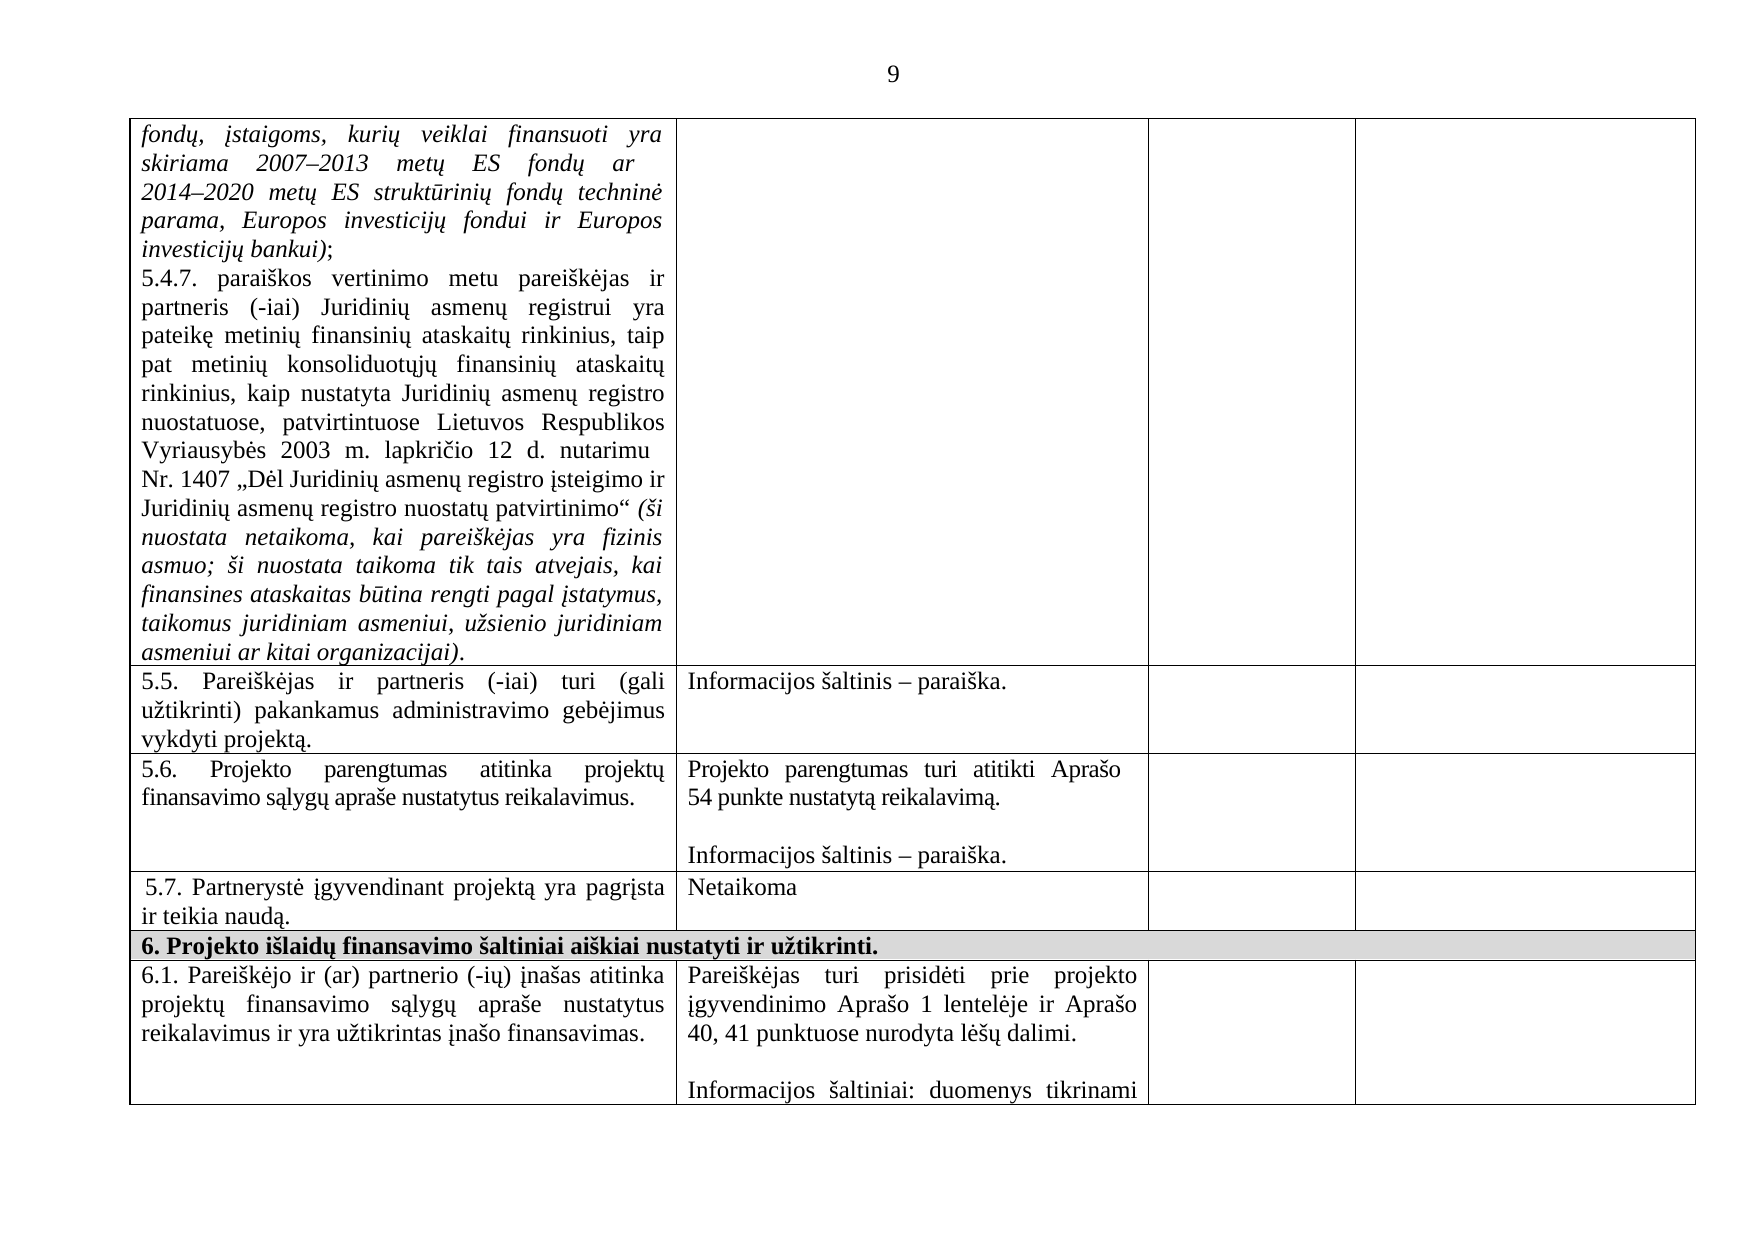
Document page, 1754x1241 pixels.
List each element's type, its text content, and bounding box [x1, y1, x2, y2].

table_cell [1149, 119, 1355, 665]
table_cell [1356, 119, 1695, 665]
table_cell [677, 119, 1148, 665]
table_cell 6. Projekto išlaidų finansavimo šaltiniai aiškiai nustatyti ir užtikrinti. [131, 931, 1695, 959]
table_cell 5.5. Pareiškėjas ir partneris (-iai) turi (gali užtikrinti) pakankamus administravimo gebėjimus vykdyti projektą. [131, 666, 676, 753]
table_cell Projekto parengtumas turi atitikti Aprašo 54 punkte nustatytą reikalavimą. Informacijos šaltinis – paraiška. [677, 754, 1148, 871]
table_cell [677, 961, 1148, 1104]
table_cell [1356, 754, 1695, 871]
table_cell [1356, 961, 1695, 1104]
table_cell [1356, 666, 1695, 753]
table_cell 5.7. Partnerystė įgyvendinant projektą yra pagrįsta ir teikia naudą. [131, 872, 676, 930]
table_cell [1149, 961, 1355, 1104]
table_cell [1149, 872, 1355, 930]
table_cell 5.6. Projekto parengtumas atitinka projektų finansavimo sąlygų apraše nustatytus reikalavimus. [131, 754, 676, 871]
table_cell [1356, 872, 1695, 930]
table_cell Informacijos šaltinis – paraiška. [677, 666, 1148, 753]
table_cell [131, 119, 676, 665]
table_cell [1149, 754, 1355, 871]
table_cell Netaikoma [677, 872, 1148, 930]
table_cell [131, 961, 676, 1104]
table_cell [1149, 666, 1355, 753]
